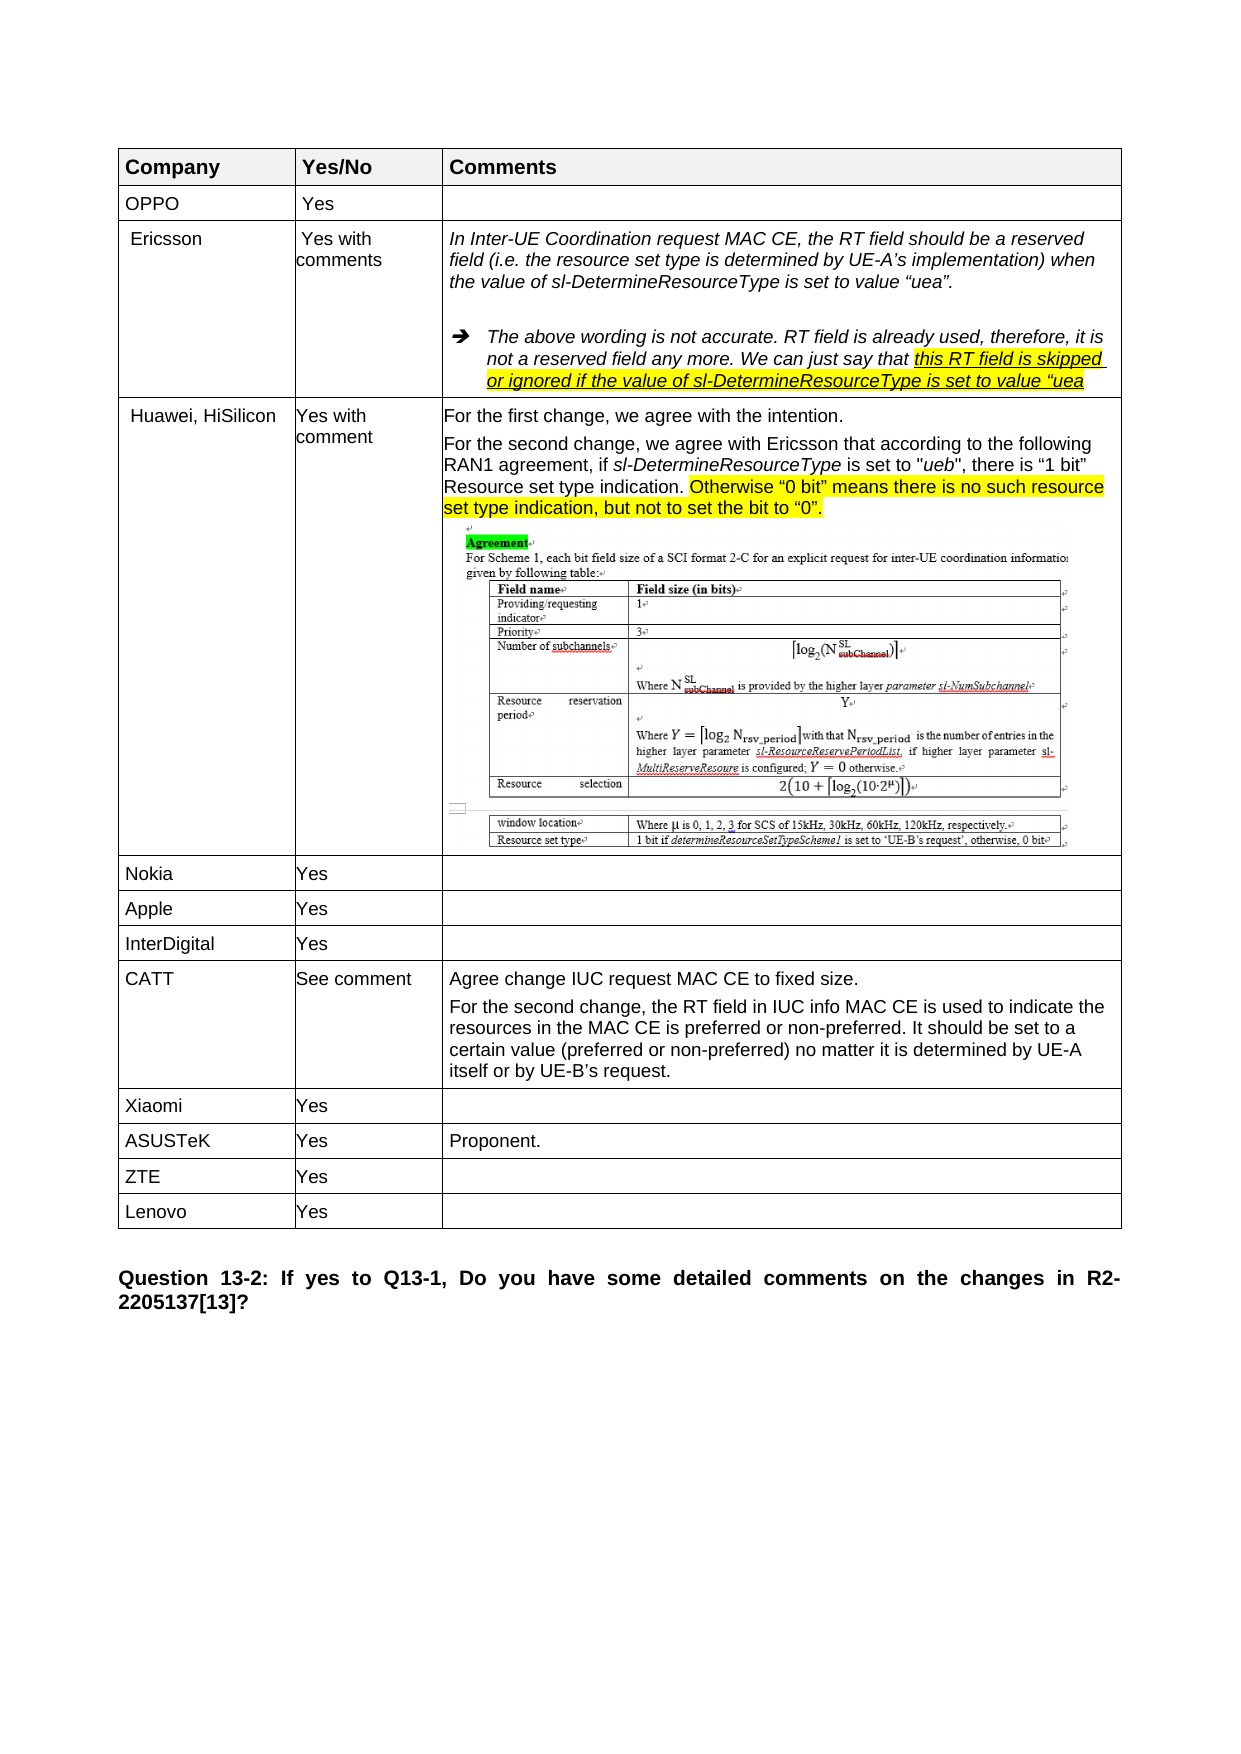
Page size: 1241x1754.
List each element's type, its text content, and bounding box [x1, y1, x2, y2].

table_cell [443, 186, 1121, 220]
table_cell [443, 891, 1121, 925]
table_cell InterDigital [119, 926, 295, 960]
table_header Comments [443, 149, 1121, 185]
table_cell [443, 856, 1121, 890]
table_cell Yes [296, 926, 442, 960]
table_cell Lenovo [119, 1194, 295, 1228]
table_cell OPPO [119, 186, 295, 220]
table_cell Yes with comment [296, 398, 442, 855]
table_cell Agree change IUC request MAC CE to fixed size. For the second change, the RT field in IUC info MAC CE is used to indicate the resources in the MAC CE is preferred or non-preferred. It should be set to a certain value (preferred or non-preferred) no matter it is determined by UE-A itself or by UE-B’s request. [443, 961, 1121, 1088]
table_cell [443, 1159, 1121, 1193]
table_cell Yes [296, 186, 442, 220]
table_cell [443, 926, 1121, 960]
table_header Yes/No [296, 149, 442, 185]
table_cell Nokia [119, 856, 295, 890]
table_cell For the first change, we agree with the intention. For the second change, we agree with Ericsson that according to the following RAN1 agreement, if sl-DetermineResourceType is set to "ueb", there is “1 bit” Resource set type indication. Otherwise “0 bit” means there is no such resource set type indication, but not to set the bit to “0”. [443, 398, 1121, 855]
picture [449, 524, 1068, 849]
table_header Company [119, 149, 295, 185]
table_cell [443, 1089, 1121, 1123]
table_cell Apple [119, 891, 295, 925]
table_cell In Inter-UE Coordination request MAC CE, the RT field should be a reserved field (i.e. the resource set type is determined by UE-A’s implementation) when the value of sl-DetermineResourceType is set to value “uea”. The above wording is not accurate. RT field is already used, therefore, it is not a reserved field any more. We can just say that this RT field is skipped or ignored if the value of sl-DetermineResourceType is set to value “uea [443, 221, 1121, 397]
table_cell Huawei, HiSilicon [119, 398, 295, 855]
table_cell ASUSTeK [119, 1124, 295, 1158]
table_cell Yes [296, 1159, 442, 1193]
table_cell ZTE [119, 1159, 295, 1193]
table_cell Yes with comments [296, 221, 442, 397]
table_cell See comment [296, 961, 442, 1088]
table_cell Yes [296, 891, 442, 925]
table_cell Yes [296, 1194, 442, 1228]
table_cell Yes [296, 856, 442, 890]
table_cell Proponent. [443, 1124, 1121, 1158]
table_cell CATT [119, 961, 295, 1088]
text Question 13-2: If yes to Q13-1, Do you have some detailed comments on the changes in R2-2205137[13]? [118, 1266, 1122, 1314]
table_cell [443, 1194, 1121, 1228]
table_cell Xiaomi [119, 1089, 295, 1123]
table_cell Yes [296, 1089, 442, 1123]
table_cell Yes [296, 1124, 442, 1158]
table_cell Ericsson [119, 221, 295, 397]
